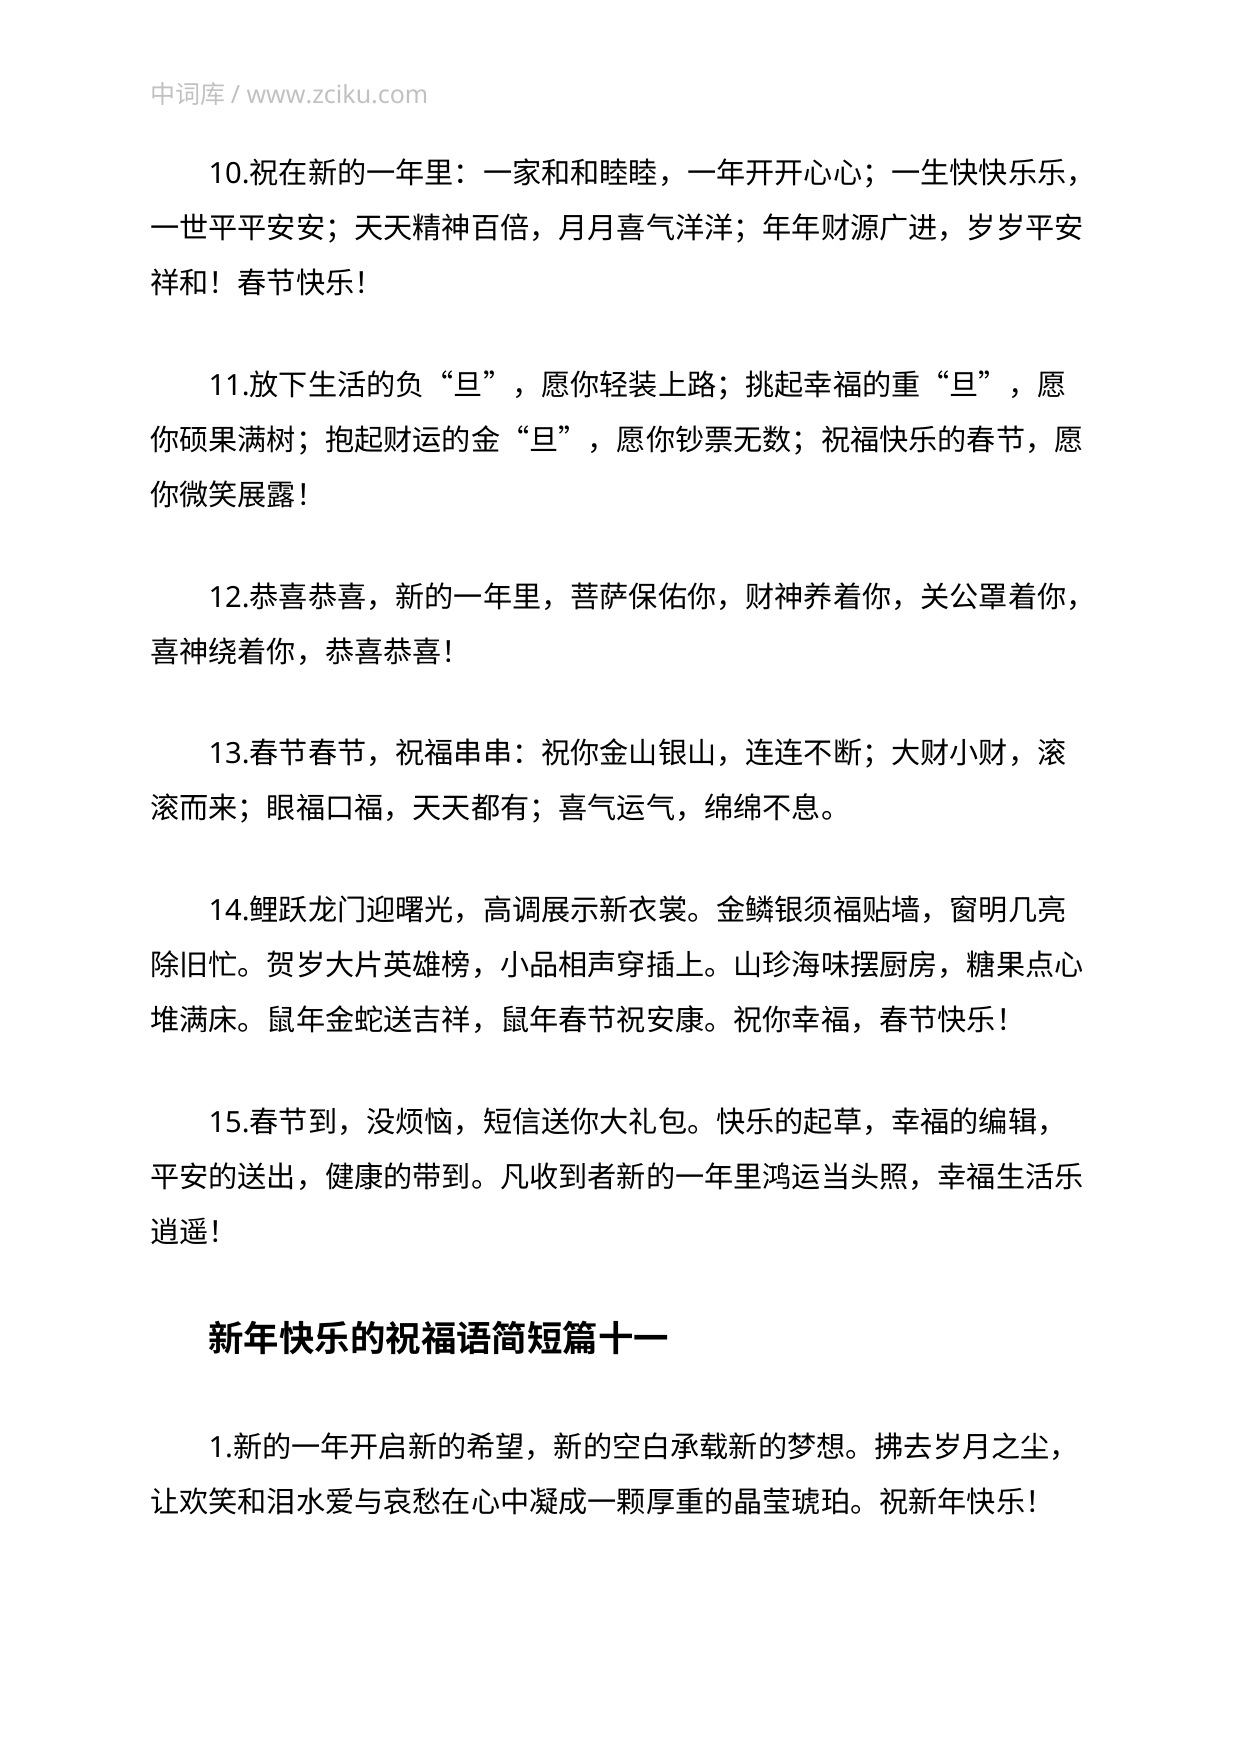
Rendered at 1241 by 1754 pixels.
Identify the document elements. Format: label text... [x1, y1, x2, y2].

text 12.恭喜恭喜，新的一年里，菩萨保佑你，财神养着你，关公罩着你，喜神绕着你，恭喜恭喜！ [150, 573, 1090, 671]
text 15.春节到，没烦恼，短信送你大礼包。快乐的起草，幸福的编辑，平安的送出，健康的带到。凡收到者新的一年里鸿运当头照，幸福生活乐逍遥！ [150, 1098, 1090, 1251]
text 10.祝在新的一年里：一家和和睦睦，一年开开心心；一生快快乐乐，一世平平安安；天天精神百倍，月月喜气洋洋；年年财源广进，岁岁平安祥和！春节快乐！ [150, 150, 1090, 302]
text 14.鲤跃龙门迎曙光，高调展示新衣裳。金鳞银须福贴墙，窗明几亮除旧忙。贺岁大片英雄榜，小品相声穿插上。山珍海味摆厨房，糖果点心堆满床。鼠年金蛇送吉祥，鼠年春节祝安康。祝你幸福，春节快乐！ [150, 887, 1090, 1039]
text 新年快乐的祝福语简短篇十一 [150, 1310, 1090, 1361]
text 13.春节春节，祝福串串：祝你金山银山，连连不断；大财小财，滚滚而来；眼福口福，天天都有；喜气运气，绵绵不息。 [150, 730, 1090, 827]
text 1.新的一年开启新的希望，新的空白承载新的梦想。拂去岁月之尘，让欢笑和泪水爱与哀愁在心中凝成一颗厚重的晶莹琥珀。祝新年快乐！ [150, 1424, 1090, 1521]
text 11.放下生活的负“旦”，愿你轻装上路；挑起幸福的重“旦”，愿你硕果满树；抱起财运的金“旦”，愿你钞票无数；祝福快乐的春节，愿你微笑展露！ [150, 362, 1090, 514]
